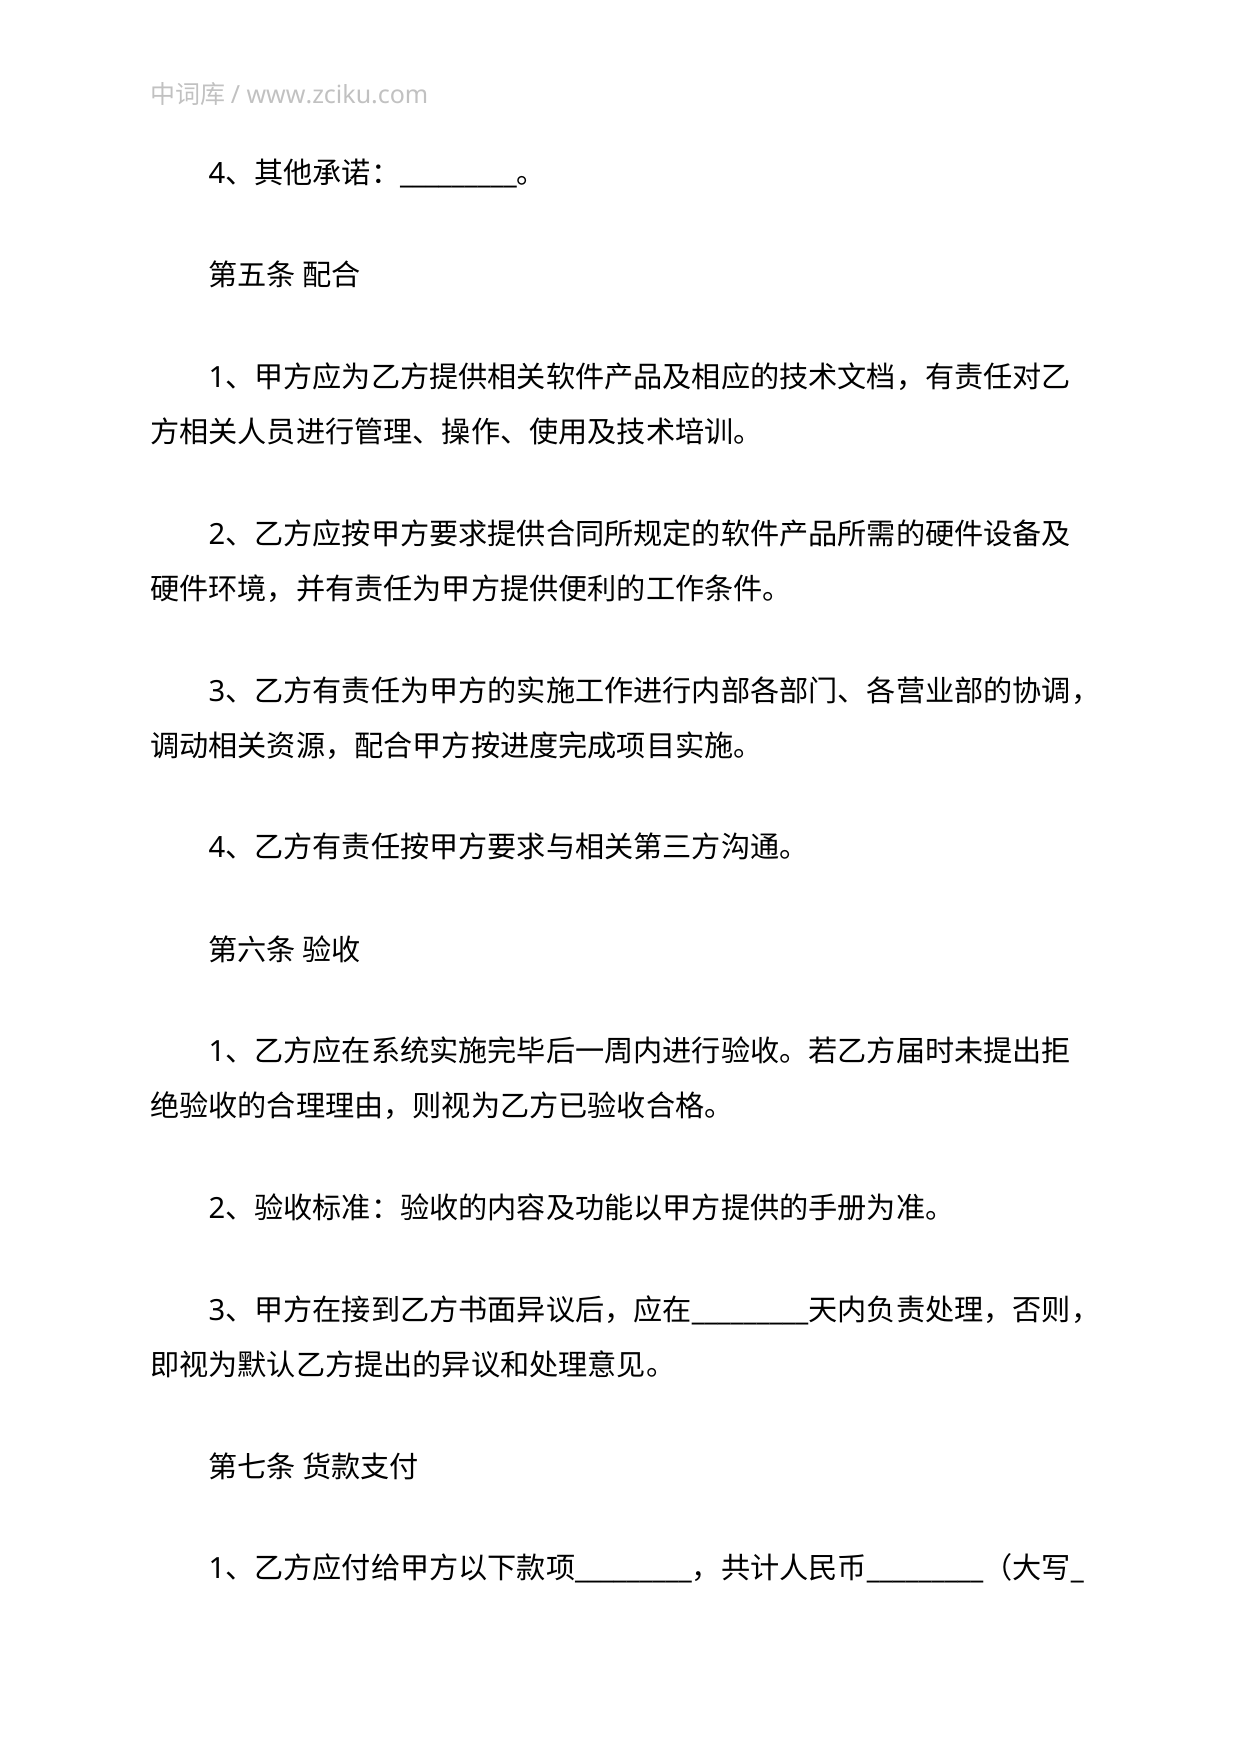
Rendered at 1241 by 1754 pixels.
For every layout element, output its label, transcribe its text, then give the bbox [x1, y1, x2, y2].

text 2、验收标准：验收的内容及功能以甲方提供的手册为准。 [150, 1184, 1090, 1227]
text 3、乙方有责任为甲方的实施工作进行内部各部门、各营业部的协调，调动相关资源，配合甲方按进度完成项目实施。 [150, 667, 1090, 764]
text 4、乙方有责任按甲方要求与相关第三方沟通。 [150, 824, 1090, 866]
text 1、甲方应为乙方提供相关软件产品及相应的技术文档，有责任对乙方相关人员进行管理、操作、使用及技术培训。 [150, 354, 1090, 451]
text 4、其他承诺：_________。 [150, 150, 1090, 192]
text 第五条 配合 [150, 252, 1090, 294]
text 1、乙方应在系统实施完毕后一周内进行验收。若乙方届时未提出拒绝验收的合理理由，则视为乙方已验收合格。 [150, 1028, 1090, 1125]
text 2、乙方应按甲方要求提供合同所规定的软件产品所需的硬件设备及硬件环境，并有责任为甲方提供便利的工作条件。 [150, 511, 1090, 608]
text 第七条 货款支付 [150, 1443, 1090, 1486]
text 第六条 验收 [150, 926, 1090, 968]
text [150, 1545, 1090, 1587]
text 3、甲方在接到乙方书面异议后，应在_________天内负责处理，否则，即视为默认乙方提出的异议和处理意见。 [150, 1287, 1090, 1384]
